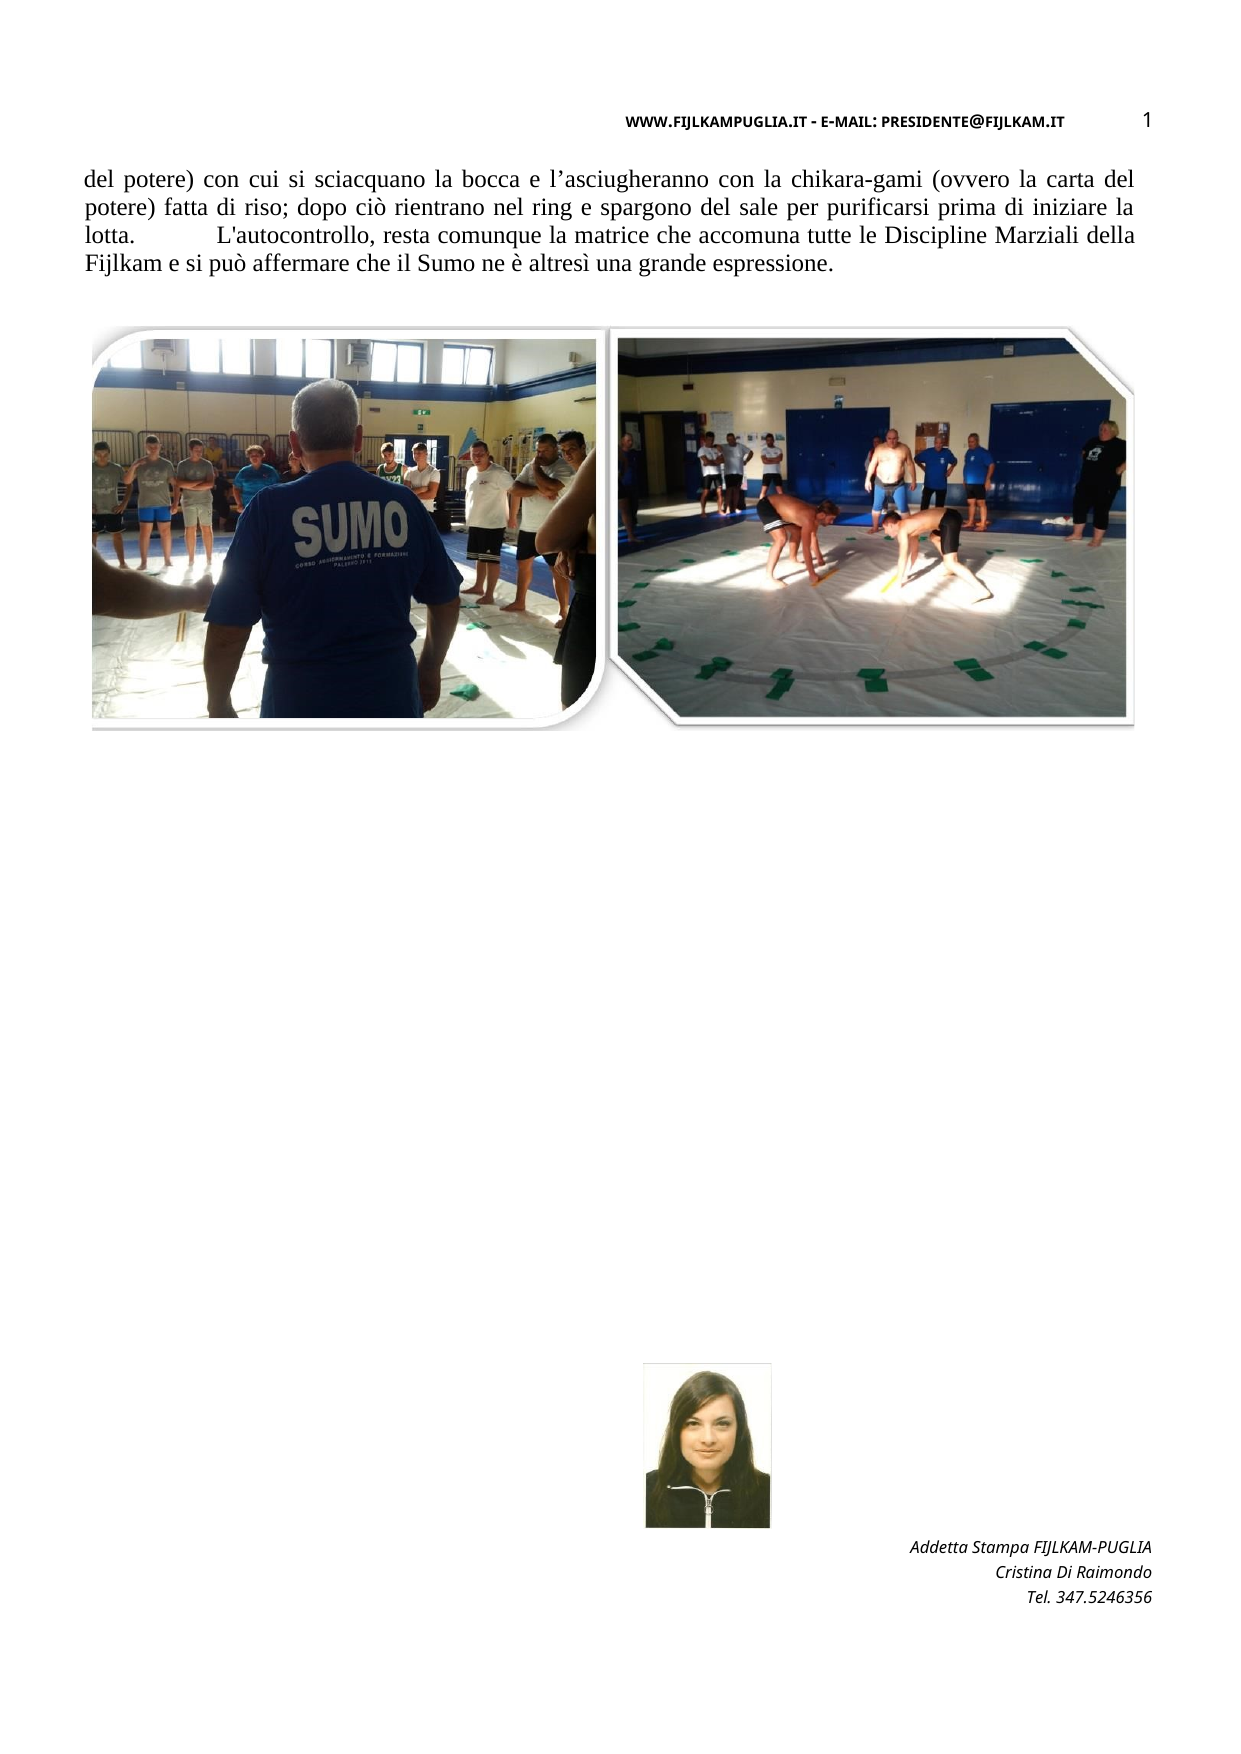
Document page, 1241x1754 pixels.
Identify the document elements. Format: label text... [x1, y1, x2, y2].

text Tel. 347.5246356 [85, 1586, 1152, 1609]
text Cristina Di Raimondo [85, 1561, 1152, 1583]
text WWW.FIJLKAMPUGLIA.IT - E-MAIL: PRESIDENTE@FIJLKAM.IT 1 [85, 105, 1153, 133]
text del potere) con cui si sciacquano la bocca e l’asciugheranno con la chikara-gami (ovvero la carta del potere) fatta di riso; dopo ciò rientrano nel ring e spargono del sale per purificarsi prima di iniziare la lotta. L'autocontrollo, resta comunque la matrice che accomuna tutte le Discipline Marziali della Fijlkam e si può affermare che il Sumo ne è altresì una grande espressione. [83, 165, 1136, 277]
text Addetta Stampa FIJLKAM-PUGLIA [85, 1535, 1152, 1558]
picture [91, 325, 1135, 731]
picture [643, 1363, 772, 1529]
